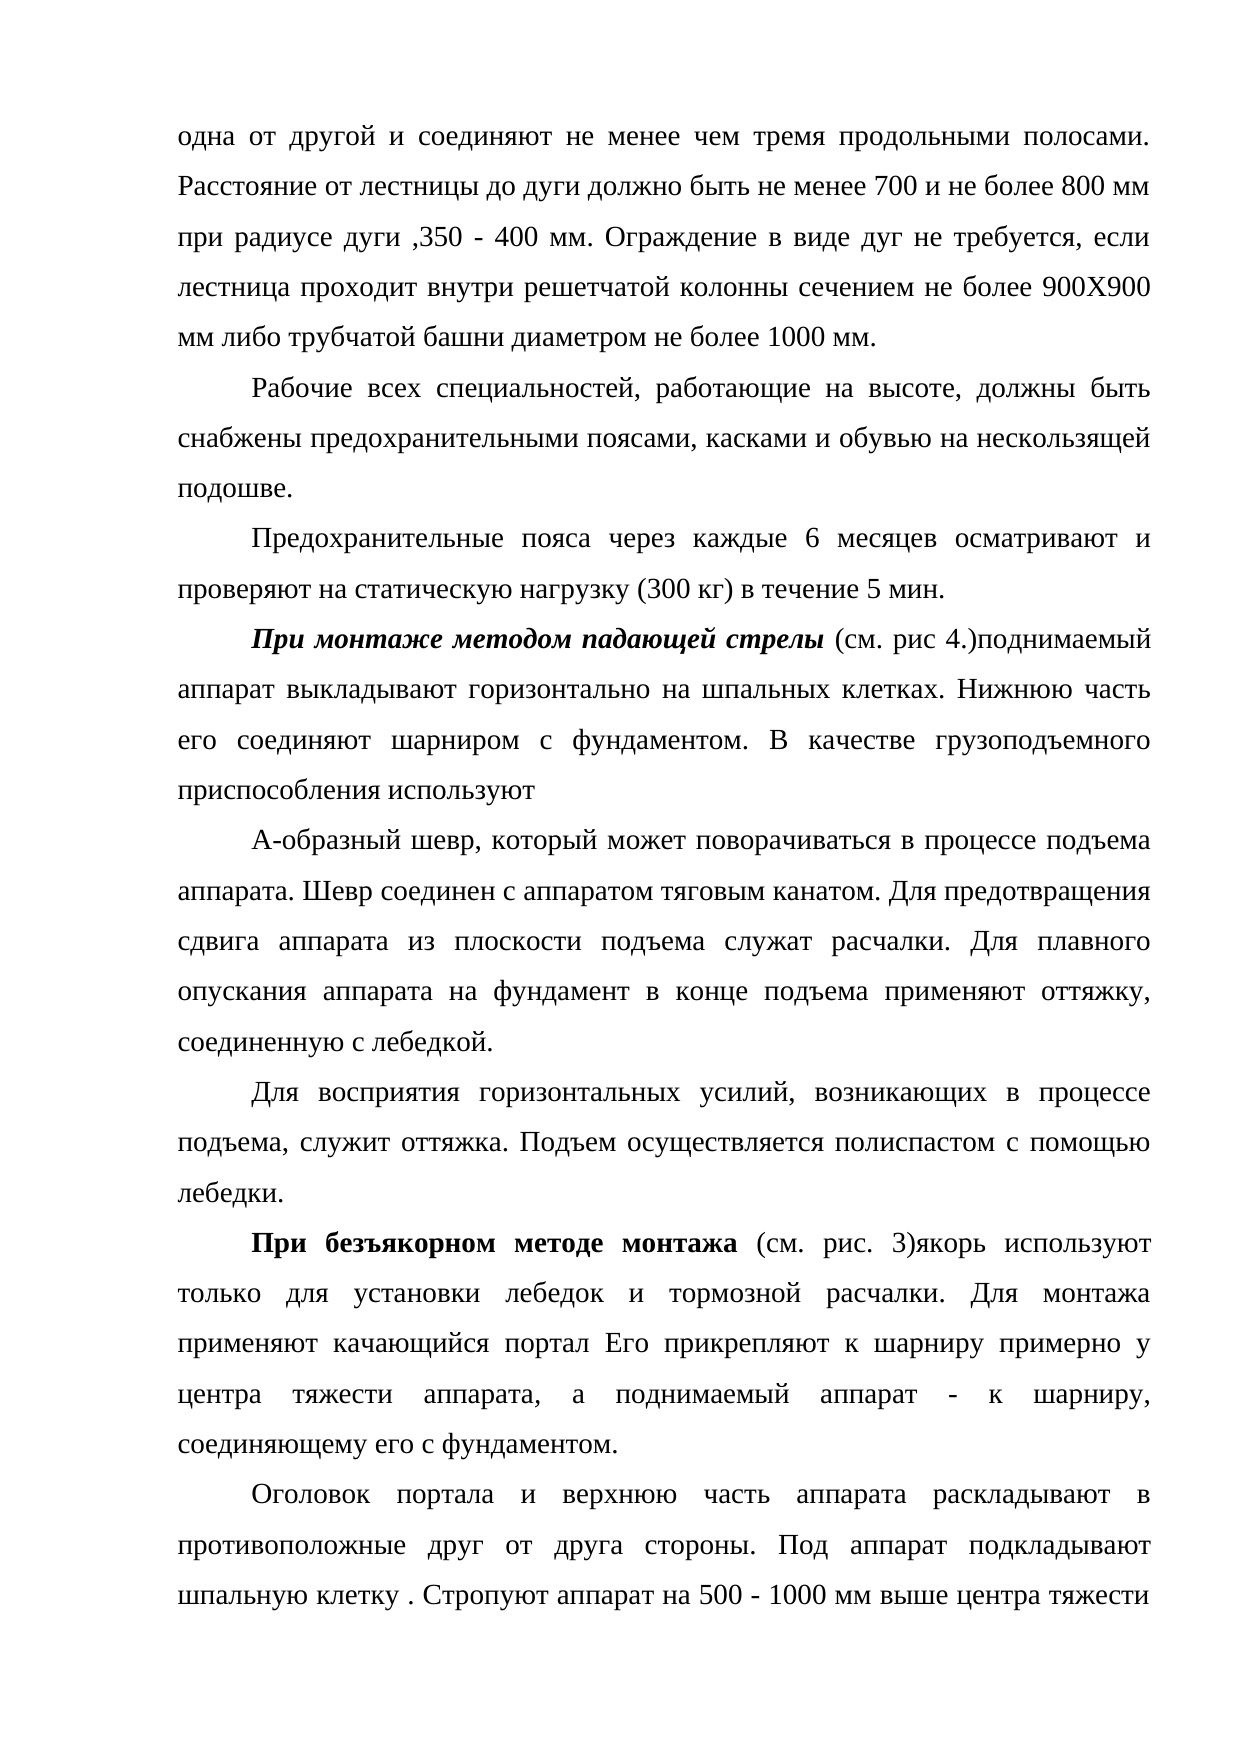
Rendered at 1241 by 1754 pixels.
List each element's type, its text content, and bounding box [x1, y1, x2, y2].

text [177, 1477, 1152, 1611]
text Для восприятия горизонтальных усилий, возникающих в процессе подъема, служит оттяжка. Подъем осуществляется полиспастом с помощью лебедки. [177, 1074, 1152, 1208]
text Предохранительные пояса через каждые 6 месяцев осматривают и проверяют на статическую нагрузку (300 кг) в течение 5 мин. [177, 521, 1152, 604]
text Рабочие всех специальностей, работающие на высоте, должны быть снабжены предохранительными поясами, касками и обувью на нескользящей подошве. [177, 370, 1152, 504]
text При монтаже методом падающей стрелы (см. рис 4.)поднимаемый аппарат выкладывают горизонтально на шпальных клетках. Нижнюю часть его соединяют шарниром с фундаментом. В качестве грузоподъемного приспособления используют [177, 621, 1152, 806]
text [177, 118, 1152, 353]
text А-образный шевр, который может поворачиваться в процессе подъема аппарата. Шевр соединен с аппаратом тяговым канатом. Для предотвращения сдвига аппарата из плоскости подъема служат расчалки. Для плавного опускания аппарата на фундамент в конце подъема применяют оттяжку, соединенную с лебедкой. [177, 822, 1152, 1057]
text При безъякорном методе монтажа (см. рис. 3)якорь используют только для установки лебедок и тормозной расчалки. Для монтажа применяют качающийся портал Его прикрепляют к шарниру примерно у центра тяжести аппарата, а поднимаемый аппарат - к шарниру, соединяющему его с фундаментом. [177, 1225, 1152, 1460]
